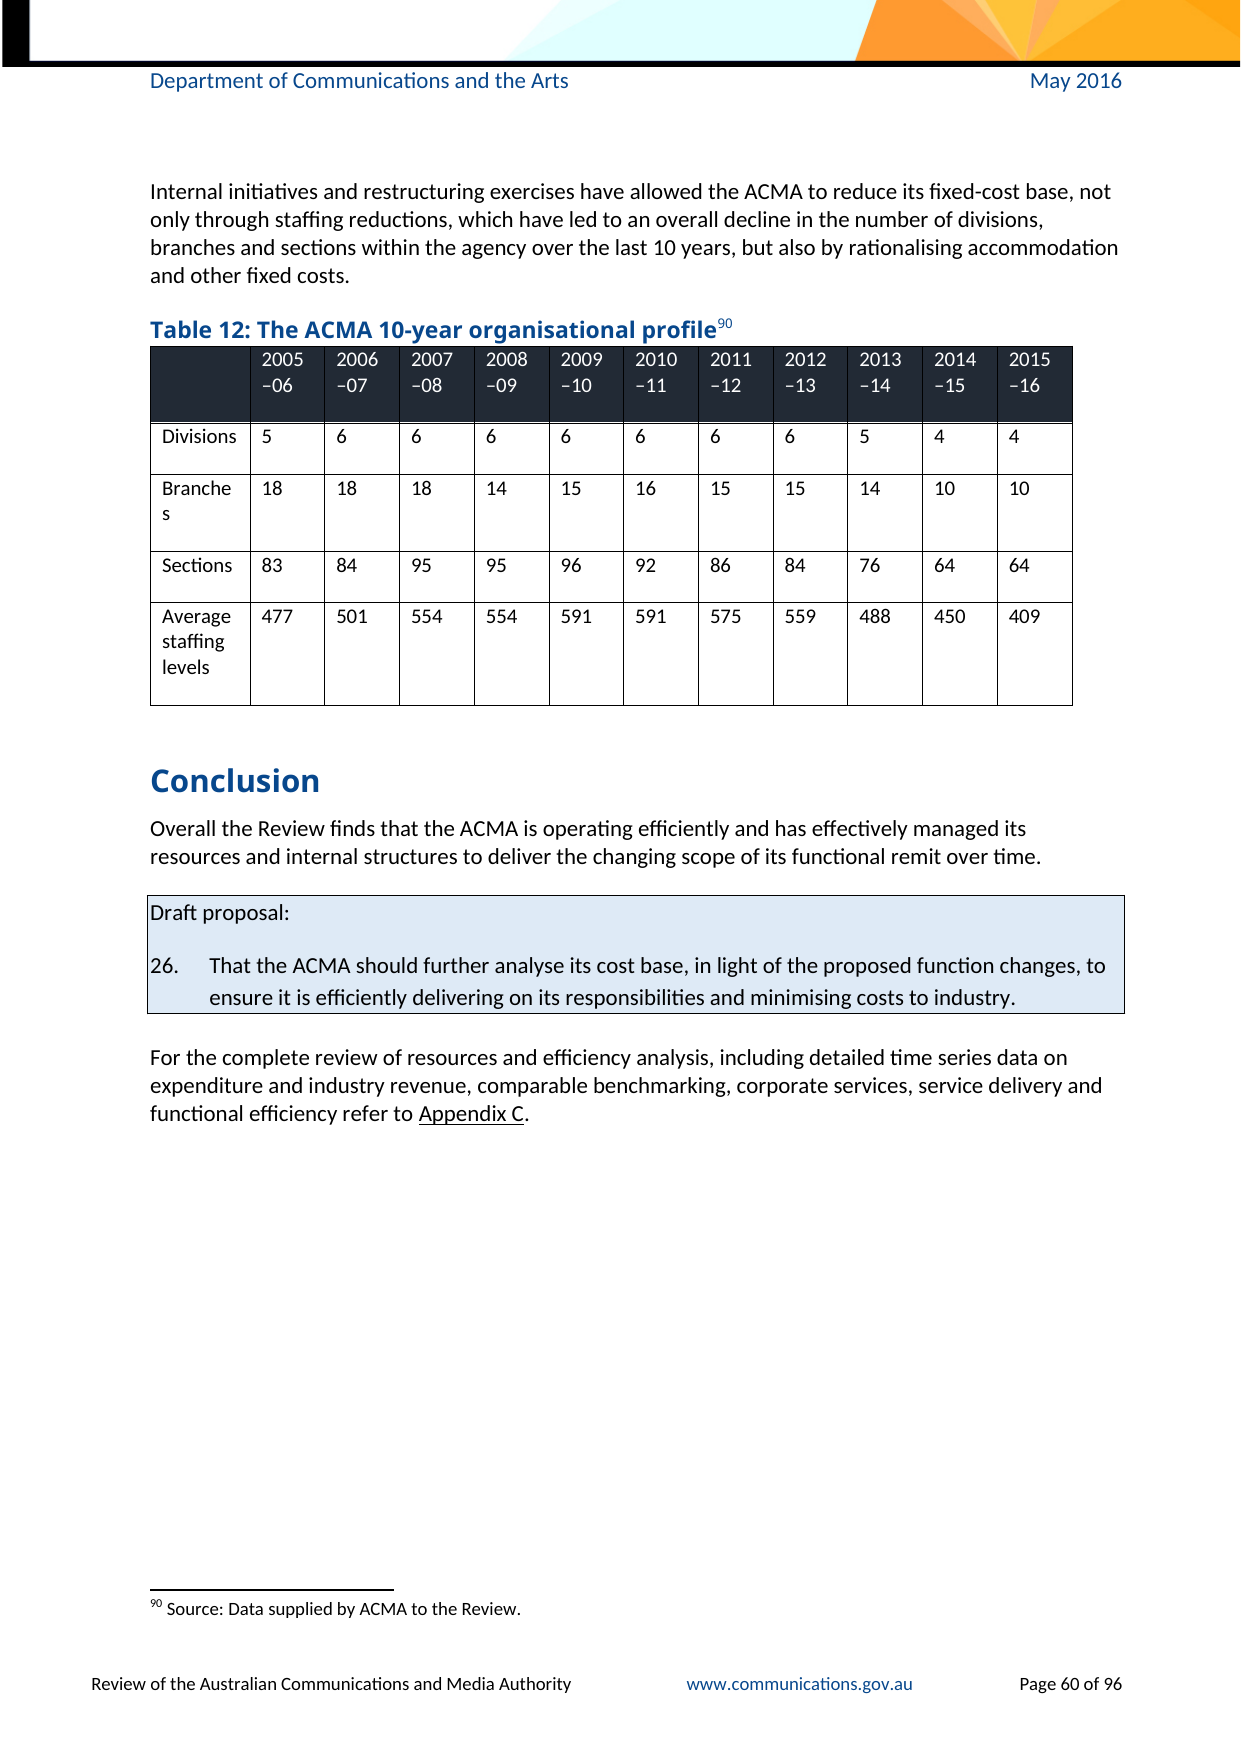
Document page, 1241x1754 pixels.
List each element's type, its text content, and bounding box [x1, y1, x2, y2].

table_header 2006–07 [325, 347, 399, 422]
table_cell 554 [400, 603, 474, 704]
table_cell 64 [998, 552, 1072, 602]
table_cell 84 [774, 552, 847, 602]
table_header 2012–13 [774, 347, 847, 422]
table_cell 6 [475, 424, 549, 474]
table_cell 83 [251, 552, 324, 602]
table_cell 6 [699, 424, 773, 474]
text For the complete review of resources and efficiency analysis, including detailed time series data on expenditure and industry revenue, comparable benchmarking, corporate services, service delivery and functional efficiency refer to Appendix C. [150, 1043, 1122, 1127]
table_cell 15 [699, 475, 773, 551]
table_cell 4 [923, 424, 997, 474]
table_cell Sections [151, 552, 250, 602]
table_cell 450 [923, 603, 997, 704]
table_header 2011–12 [699, 347, 773, 422]
table_cell 6 [400, 424, 474, 474]
table_header 2015–16 [998, 347, 1072, 422]
table_header 2009–10 [550, 347, 623, 422]
table_cell 6 [550, 424, 623, 474]
table_cell 64 [923, 552, 997, 602]
table_cell Divisions [151, 424, 250, 474]
table_cell 95 [475, 552, 549, 602]
table_cell 14 [475, 475, 549, 551]
table_cell 15 [550, 475, 623, 551]
table_cell 559 [774, 603, 847, 704]
table_cell 10 [998, 475, 1072, 551]
table_cell 14 [848, 475, 922, 551]
table_cell 92 [624, 552, 698, 602]
subtitle Conclusion [150, 759, 1122, 801]
table_header 2007–08 [400, 347, 474, 422]
table_cell Branches [151, 475, 250, 551]
table_cell 16 [624, 475, 698, 551]
table_cell 4 [998, 424, 1072, 474]
subtitle Table 12: The ACMA 10-year organisational profile [150, 314, 1122, 346]
table_cell 6 [774, 424, 847, 474]
table_header 2008–09 [475, 347, 549, 422]
table_cell 18 [325, 475, 399, 551]
table_header 2014–15 [923, 347, 997, 422]
table_cell 95 [400, 552, 474, 602]
picture [2, 0, 1241, 67]
table_header 2013–14 [848, 347, 922, 422]
text Overall the Review finds that the ACMA is operating efficiently and has effectively managed its resources and internal structures to deliver the changing scope of its functional remit over time. [150, 814, 1122, 870]
text Draft proposal: [148, 896, 1124, 926]
table_cell 76 [848, 552, 922, 602]
table_cell 409 [998, 603, 1072, 704]
table_cell 5 [251, 424, 324, 474]
table_cell 501 [325, 603, 399, 704]
list That the ACMA should further analyse its cost base, in light of the proposed function changes, to ensure it is efficiently delivering on its responsibilities and minimising costs to industry. [148, 948, 1124, 1013]
table_cell 6 [325, 424, 399, 474]
table_cell 84 [325, 552, 399, 602]
table_cell 6 [624, 424, 698, 474]
table_cell 15 [774, 475, 847, 551]
table_cell 488 [848, 603, 922, 704]
table_cell 591 [550, 603, 623, 704]
table_cell 96 [550, 552, 623, 602]
table_cell 5 [848, 424, 922, 474]
text Internal initiatives and restructuring exercises have allowed the ACMA to reduce its fixed-cost base, not only through staffing reductions, which have led to an overall decline in the number of divisions, branches and sections within the agency over the last 10 years, but also by rationalising accommodation and other fixed costs. [150, 177, 1122, 289]
table_cell 554 [475, 603, 549, 704]
table_header [151, 347, 250, 422]
table_header 2005–06 [251, 347, 324, 422]
table_cell 575 [699, 603, 773, 704]
table_cell 10 [923, 475, 997, 551]
table_cell Average staffing levels [151, 603, 250, 704]
table_cell 86 [699, 552, 773, 602]
table_cell 477 [251, 603, 324, 704]
table_cell 18 [251, 475, 324, 551]
table_cell 591 [624, 603, 698, 704]
table_header 2010–11 [624, 347, 698, 422]
table_cell 18 [400, 475, 474, 551]
